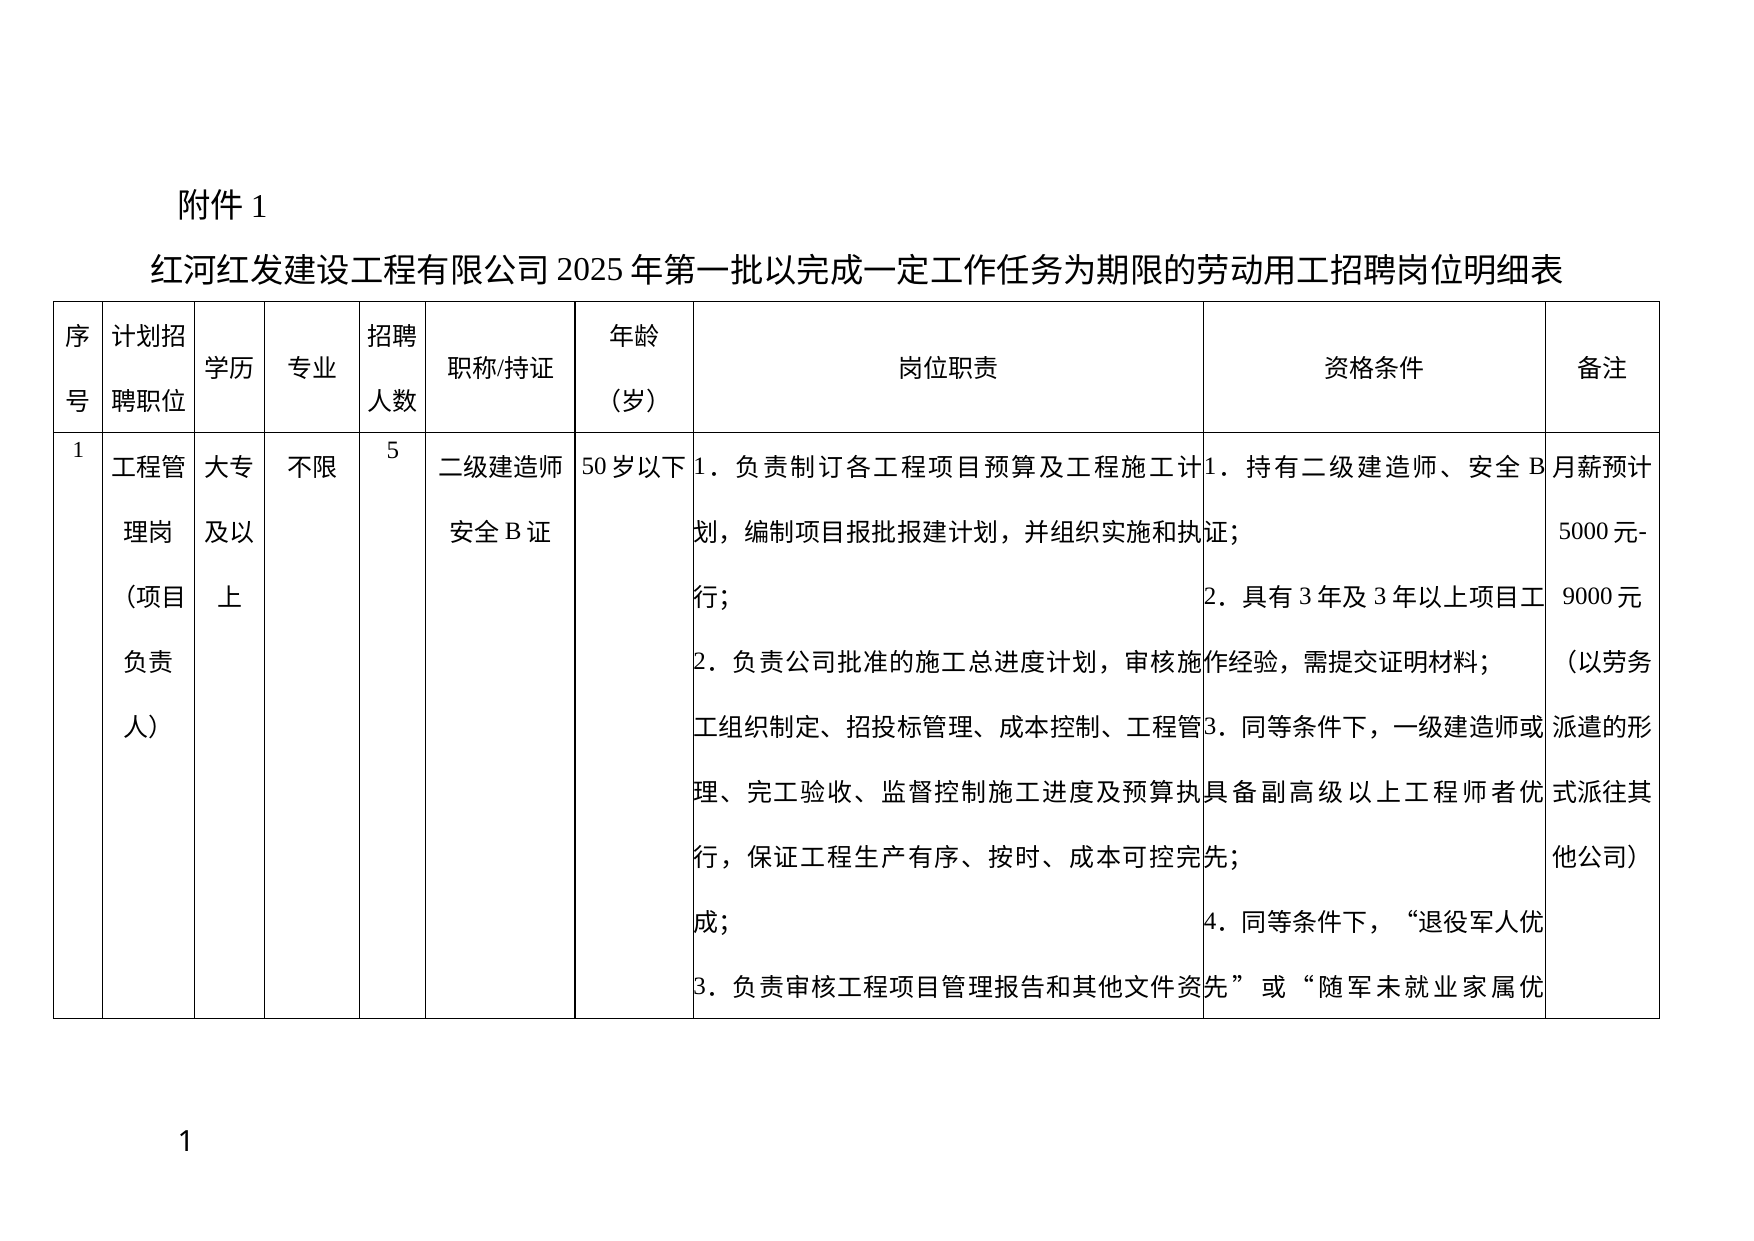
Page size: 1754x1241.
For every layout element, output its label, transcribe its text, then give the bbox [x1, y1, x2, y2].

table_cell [1546, 433, 1659, 1018]
table_cell 5 [360, 433, 425, 1018]
table_cell 资格条件 [1204, 302, 1545, 432]
table_cell 不限 [265, 433, 359, 1018]
table_cell 计划招聘职位 [103, 302, 194, 432]
table_cell 1 [54, 433, 102, 1018]
table_cell 招聘人数 [360, 302, 425, 432]
table_cell 学历 [195, 302, 264, 432]
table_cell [694, 433, 1203, 1018]
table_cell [1204, 433, 1545, 1018]
table_cell 备注 [1546, 302, 1659, 432]
table_cell 专业 [265, 302, 359, 432]
table_cell 岗位职责 [694, 302, 1203, 432]
table_header 红河红发建设工程有限公司2025年第一批以完成一定工作任务为期限的劳动用工招聘岗位明细表 [53, 236, 1659, 301]
table_cell 年龄（岁） [576, 302, 693, 432]
table_cell 50岁以下 [576, 433, 693, 1018]
table_cell 序号 [54, 302, 102, 432]
table_cell 工程管理岗（项目负责人） [103, 433, 194, 1018]
table_cell 二级建造师 安全B证 [426, 433, 574, 1018]
text 附件1 [177, 171, 1535, 236]
table_cell 职称/持证 [426, 302, 574, 432]
table_cell 大专及以上 [195, 433, 264, 1018]
